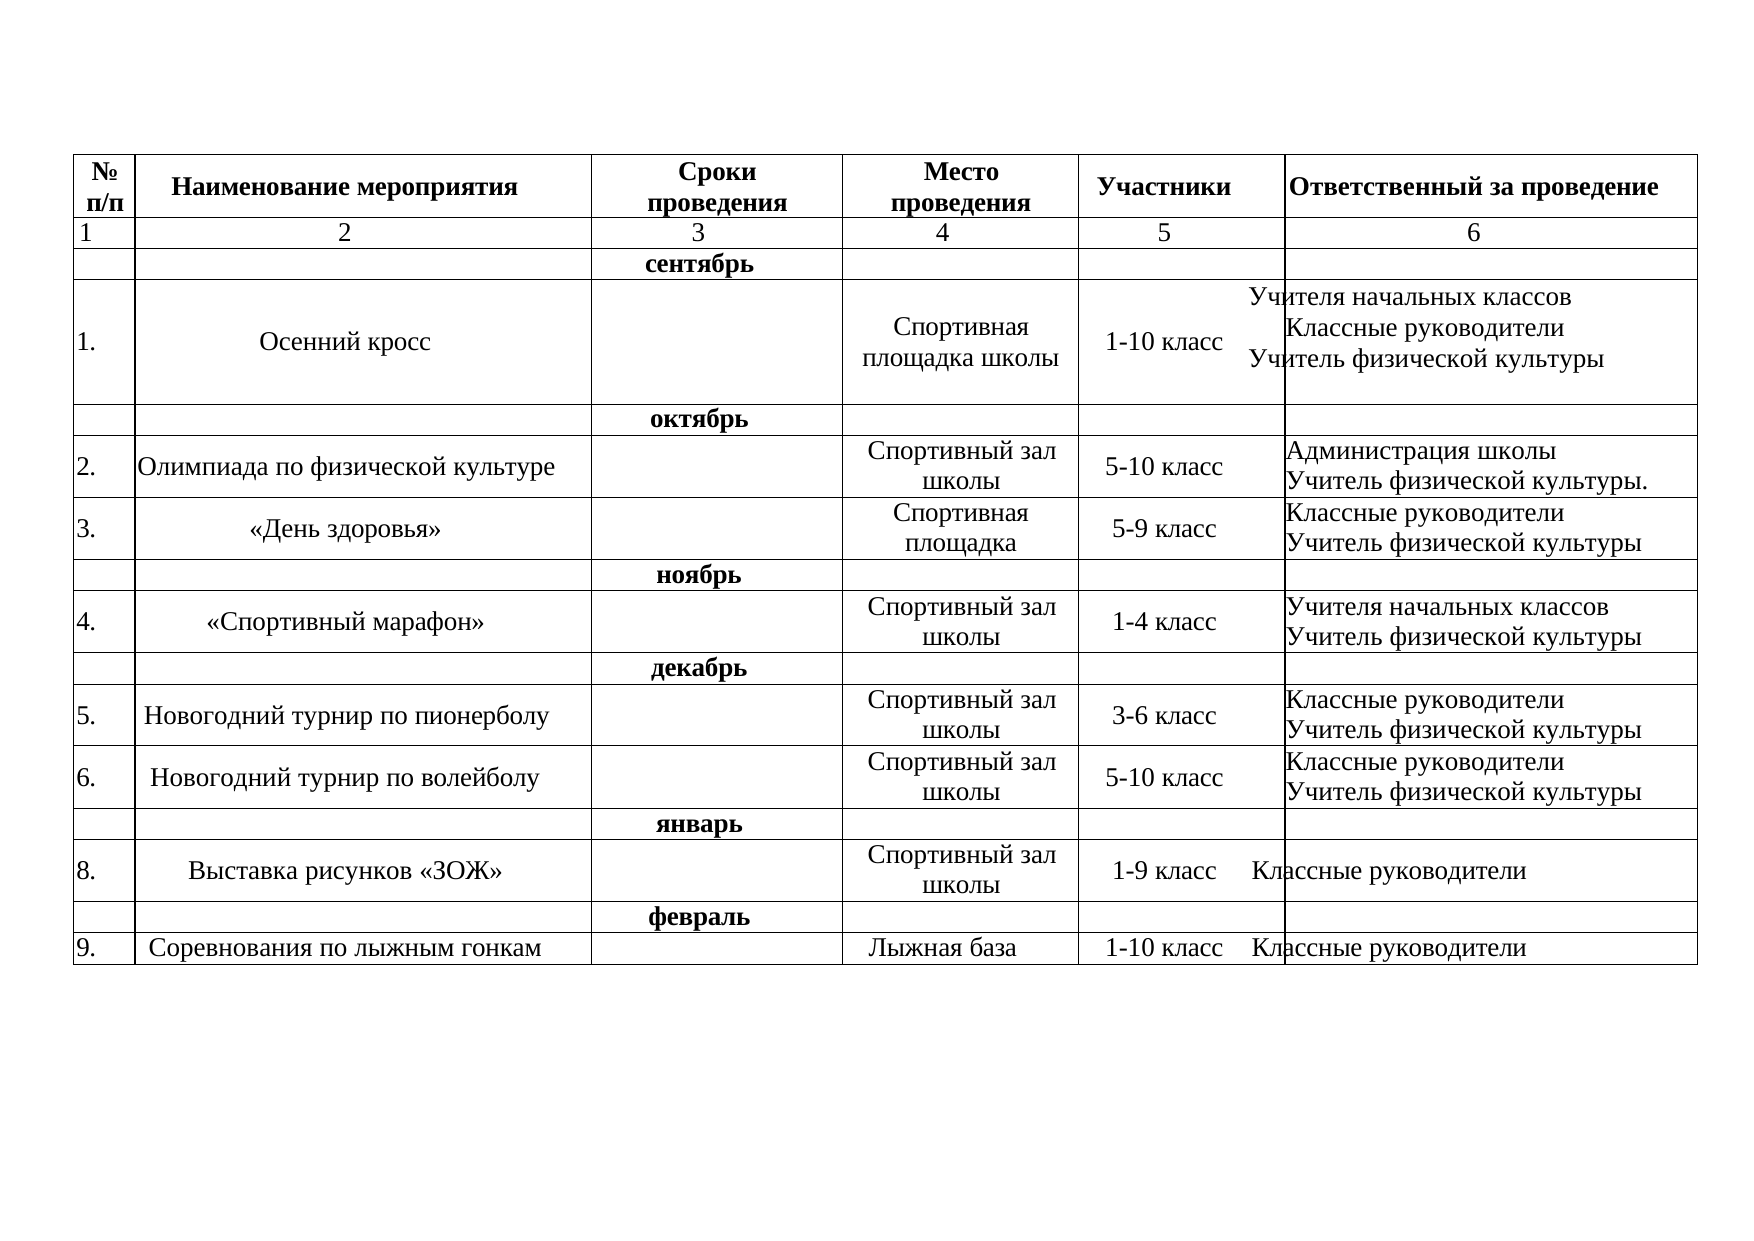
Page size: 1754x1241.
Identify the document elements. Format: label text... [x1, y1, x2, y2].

table_cell 4. [74, 591, 134, 652]
table_cell Лыжная база [843, 933, 1078, 963]
table_cell [136, 560, 591, 590]
table_cell [592, 498, 842, 559]
table_cell 5 [1079, 218, 1284, 248]
table_cell октябрь [592, 405, 842, 434]
table_cell сентябрь [592, 249, 842, 279]
table_cell [1286, 653, 1697, 683]
table_cell [843, 653, 1078, 683]
table_cell [592, 591, 842, 652]
table_cell Учителя начальных классов Учитель физической культуры [1286, 591, 1697, 652]
table_cell 8. [74, 840, 134, 901]
table_cell [1079, 405, 1284, 434]
table_cell 2. [74, 436, 134, 497]
table_cell [1286, 405, 1697, 434]
table_cell февраль [592, 902, 842, 932]
table_cell Олимпиада по физической культуре [136, 436, 591, 497]
table_cell [136, 405, 591, 434]
table_cell Классные руководители Учитель физической культуры [1286, 746, 1697, 808]
table_cell [136, 249, 591, 279]
table_cell 1-10 класс [1079, 280, 1284, 403]
table_cell 1 [74, 218, 134, 248]
table_cell [1079, 560, 1284, 590]
table_cell [843, 560, 1078, 590]
table_cell [74, 653, 134, 683]
table_cell 4 [843, 218, 1078, 248]
table_cell [1079, 809, 1284, 839]
table_cell [1286, 902, 1697, 932]
table_cell 2 [136, 218, 591, 248]
table_cell Спортивный зал школы [843, 685, 1078, 745]
table_cell Классные руководители [1286, 840, 1697, 901]
table_cell 5-9 класс [1079, 498, 1284, 559]
table_cell [74, 809, 134, 839]
table_header Ответственный за проведение [1286, 155, 1697, 217]
table_cell 9. [74, 933, 134, 963]
table_cell [136, 653, 591, 683]
table_header № п/п [74, 155, 134, 217]
table_cell 5-10 класс [1079, 746, 1284, 808]
table_cell [1286, 249, 1697, 279]
table_cell [74, 405, 134, 434]
table_cell Учителя начальных классов Классные руководители Учитель физической культуры [1286, 280, 1697, 403]
table_cell 5-10 класс [1079, 436, 1284, 497]
table_cell 1. [74, 280, 134, 403]
table_cell 1-4 класс [1079, 591, 1284, 652]
table_cell декабрь [592, 653, 842, 683]
table_cell [592, 280, 842, 403]
table_cell Спортивный зал школы [843, 436, 1078, 497]
table_cell 3 [592, 218, 842, 248]
table_cell Новогодний турнир по пионерболу [136, 685, 591, 745]
table_cell Спортивный зал школы [843, 591, 1078, 652]
table_header Сроки проведения [592, 155, 842, 217]
table_cell [592, 746, 842, 808]
table_cell 1-10 класс [1079, 933, 1284, 963]
table_cell [1079, 902, 1284, 932]
table_cell [843, 405, 1078, 434]
table_cell Спортивный зал школы [843, 746, 1078, 808]
table_cell Осенний кросс [136, 280, 591, 403]
table_cell январь [592, 809, 842, 839]
table_cell [843, 249, 1078, 279]
table_cell Спортивный зал школы [843, 840, 1078, 901]
table_cell [74, 560, 134, 590]
table_cell 6. [74, 746, 134, 808]
table_cell [843, 902, 1078, 932]
table_cell Спортивная площадка школы [843, 280, 1078, 403]
table_cell 1-9 класс [1079, 840, 1284, 901]
table_header Участники [1079, 155, 1284, 217]
table_cell [592, 685, 842, 745]
table_cell Классные руководители Учитель физической культуры [1286, 498, 1697, 559]
table_cell «Спортивный марафон» [136, 591, 591, 652]
table_header Наименование мероприятия [136, 155, 591, 217]
table_cell [74, 902, 134, 932]
table_cell 3. [74, 498, 134, 559]
table_cell [843, 809, 1078, 839]
table_cell [1079, 653, 1284, 683]
table_cell 5. [74, 685, 134, 745]
table_cell [592, 436, 842, 497]
table_cell Новогодний турнир по волейболу [136, 746, 591, 808]
table_cell «День здоровья» [136, 498, 591, 559]
table_cell [136, 809, 591, 839]
table_cell Администрация школы Учитель физической культуры. [1286, 436, 1697, 497]
table_cell Соревнования по лыжным гонкам [136, 933, 591, 963]
table_cell [74, 249, 134, 279]
table_cell 3-6 класс [1079, 685, 1284, 745]
table_cell [1286, 809, 1697, 839]
table_cell 6 [1286, 218, 1697, 248]
table_cell Выставка рисунков «ЗОЖ» [136, 840, 591, 901]
table_cell Классные руководители [1286, 933, 1697, 963]
table_cell ноябрь [592, 560, 842, 590]
table_cell [136, 902, 591, 932]
table_cell Классные руководители Учитель физической культуры [1286, 685, 1697, 745]
table_cell [1079, 249, 1284, 279]
table_cell [592, 933, 842, 963]
table_cell Спортивная площадка [843, 498, 1078, 559]
table_header Место проведения [843, 155, 1078, 217]
table_cell [1286, 560, 1697, 590]
table_cell [592, 840, 842, 901]
